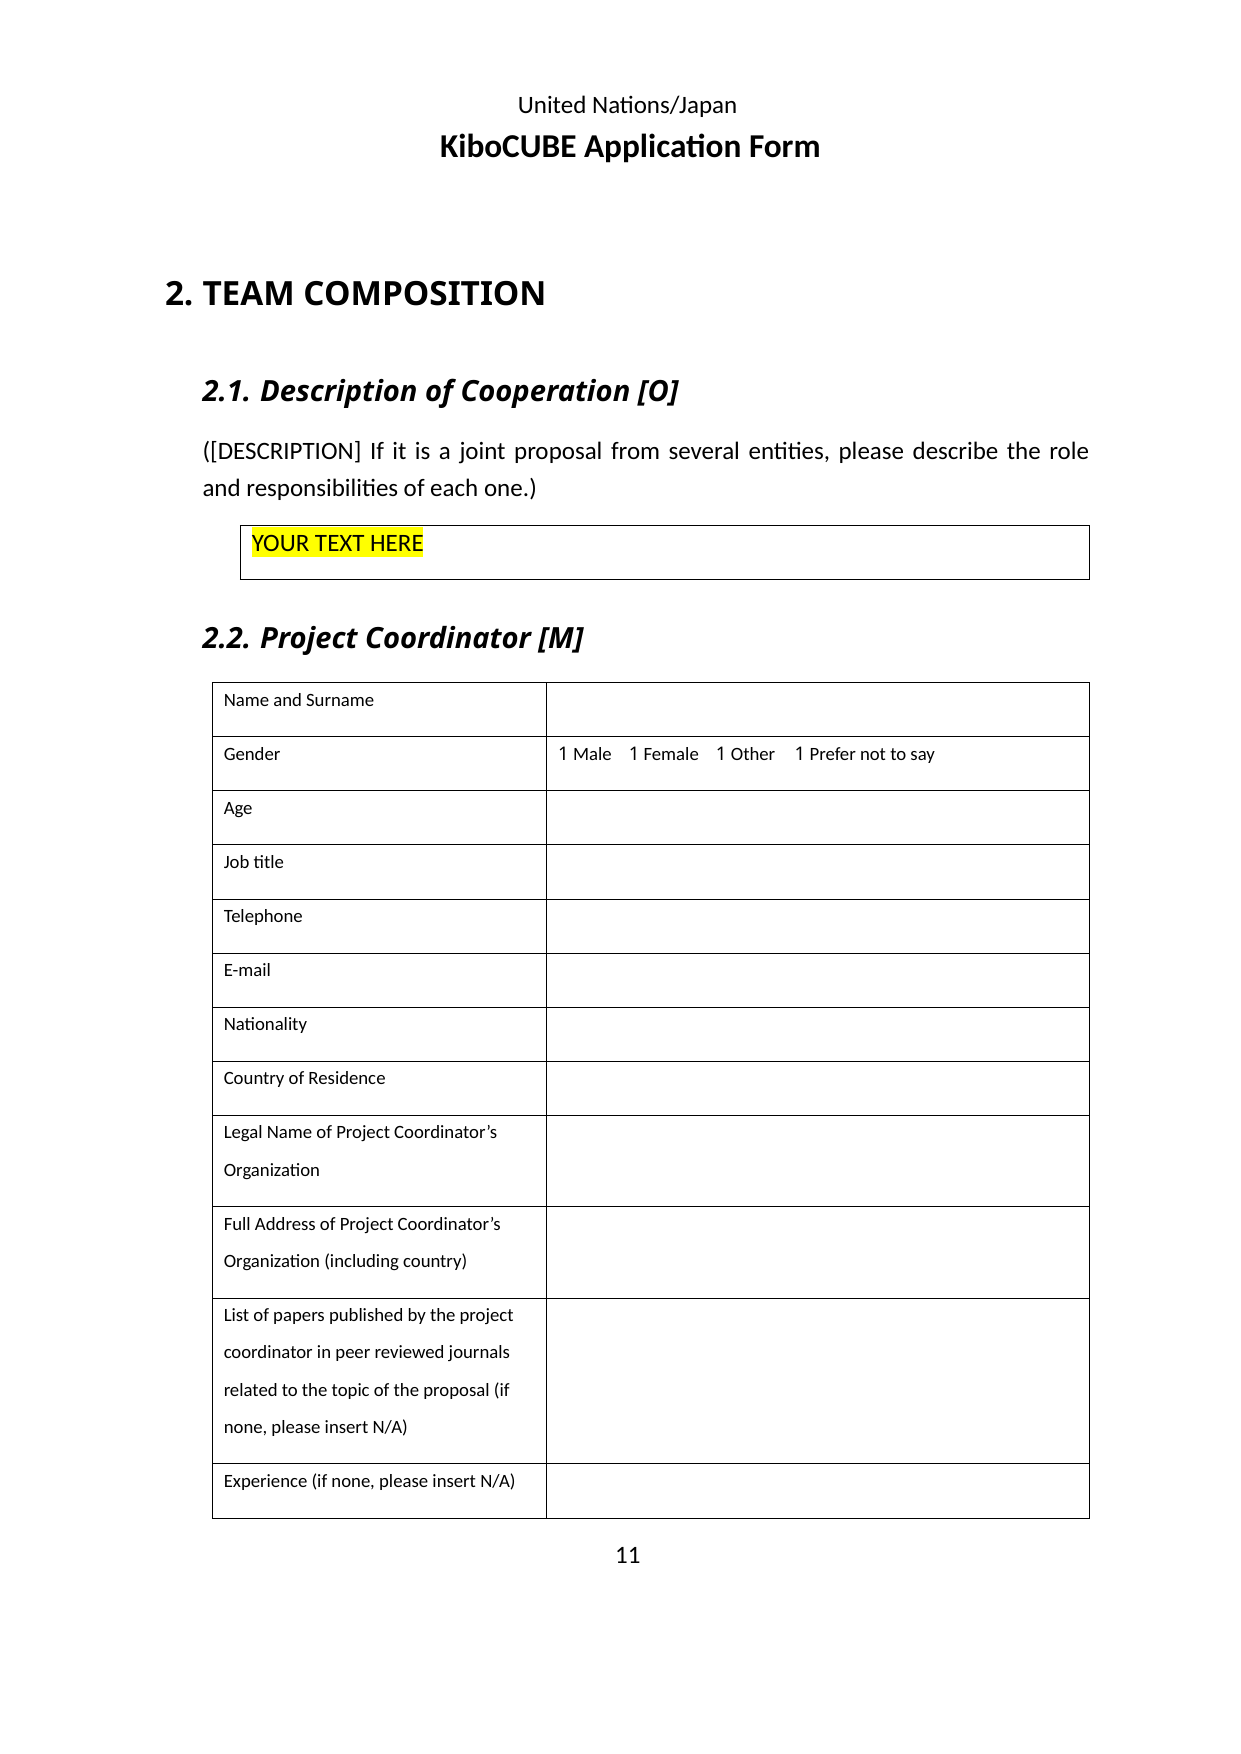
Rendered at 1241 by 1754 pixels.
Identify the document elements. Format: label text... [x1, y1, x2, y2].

table_header Name and Surname [213, 683, 546, 736]
table_cell [547, 1062, 1089, 1115]
table_cell Job title [213, 845, 546, 898]
table_cell [547, 791, 1089, 844]
table_cell Nationality [213, 1008, 546, 1061]
table_cell [547, 900, 1089, 952]
table_cell Age [213, 791, 546, 844]
subtitle Description of Cooperation [O] [202, 357, 1090, 422]
table_cell [547, 1207, 1089, 1297]
table_cell [547, 954, 1089, 1007]
table_cell E-mail [213, 954, 546, 1007]
table_cell [547, 1464, 1089, 1517]
table_cell Telephone [213, 900, 546, 952]
table_cell Gender [213, 737, 546, 790]
table_cell Country of Residence [213, 1062, 546, 1115]
table_cell Full Address of Project Coordinator’s Organization (including country) [213, 1207, 546, 1297]
table_header [547, 683, 1089, 736]
table_header YOUR TEXT HERE [241, 526, 1089, 579]
table_cell [547, 1116, 1089, 1206]
table_cell [547, 1008, 1089, 1061]
table_cell [547, 845, 1089, 898]
table_cell [547, 1299, 1089, 1463]
table_cell 1 Male 1 Female 1 Other 1 Prefer not to say [547, 737, 1089, 790]
subtitle Project Coordinator [M] [202, 605, 1090, 670]
table_cell Legal Name of Project Coordinator’s Organization [213, 1116, 546, 1206]
table_cell List of papers published by the project coordinator in peer reviewed journals related to the topic of the proposal (if none, please insert N/A) [213, 1299, 546, 1463]
text ([DESCRIPTION] If it is a joint proposal from several entities, please describe the role and responsibilities of each one.) [202, 434, 1090, 504]
table_cell Experience (if none, please insert N/A) [213, 1464, 546, 1517]
subtitle TEAM COMPOSITION [165, 260, 1090, 325]
